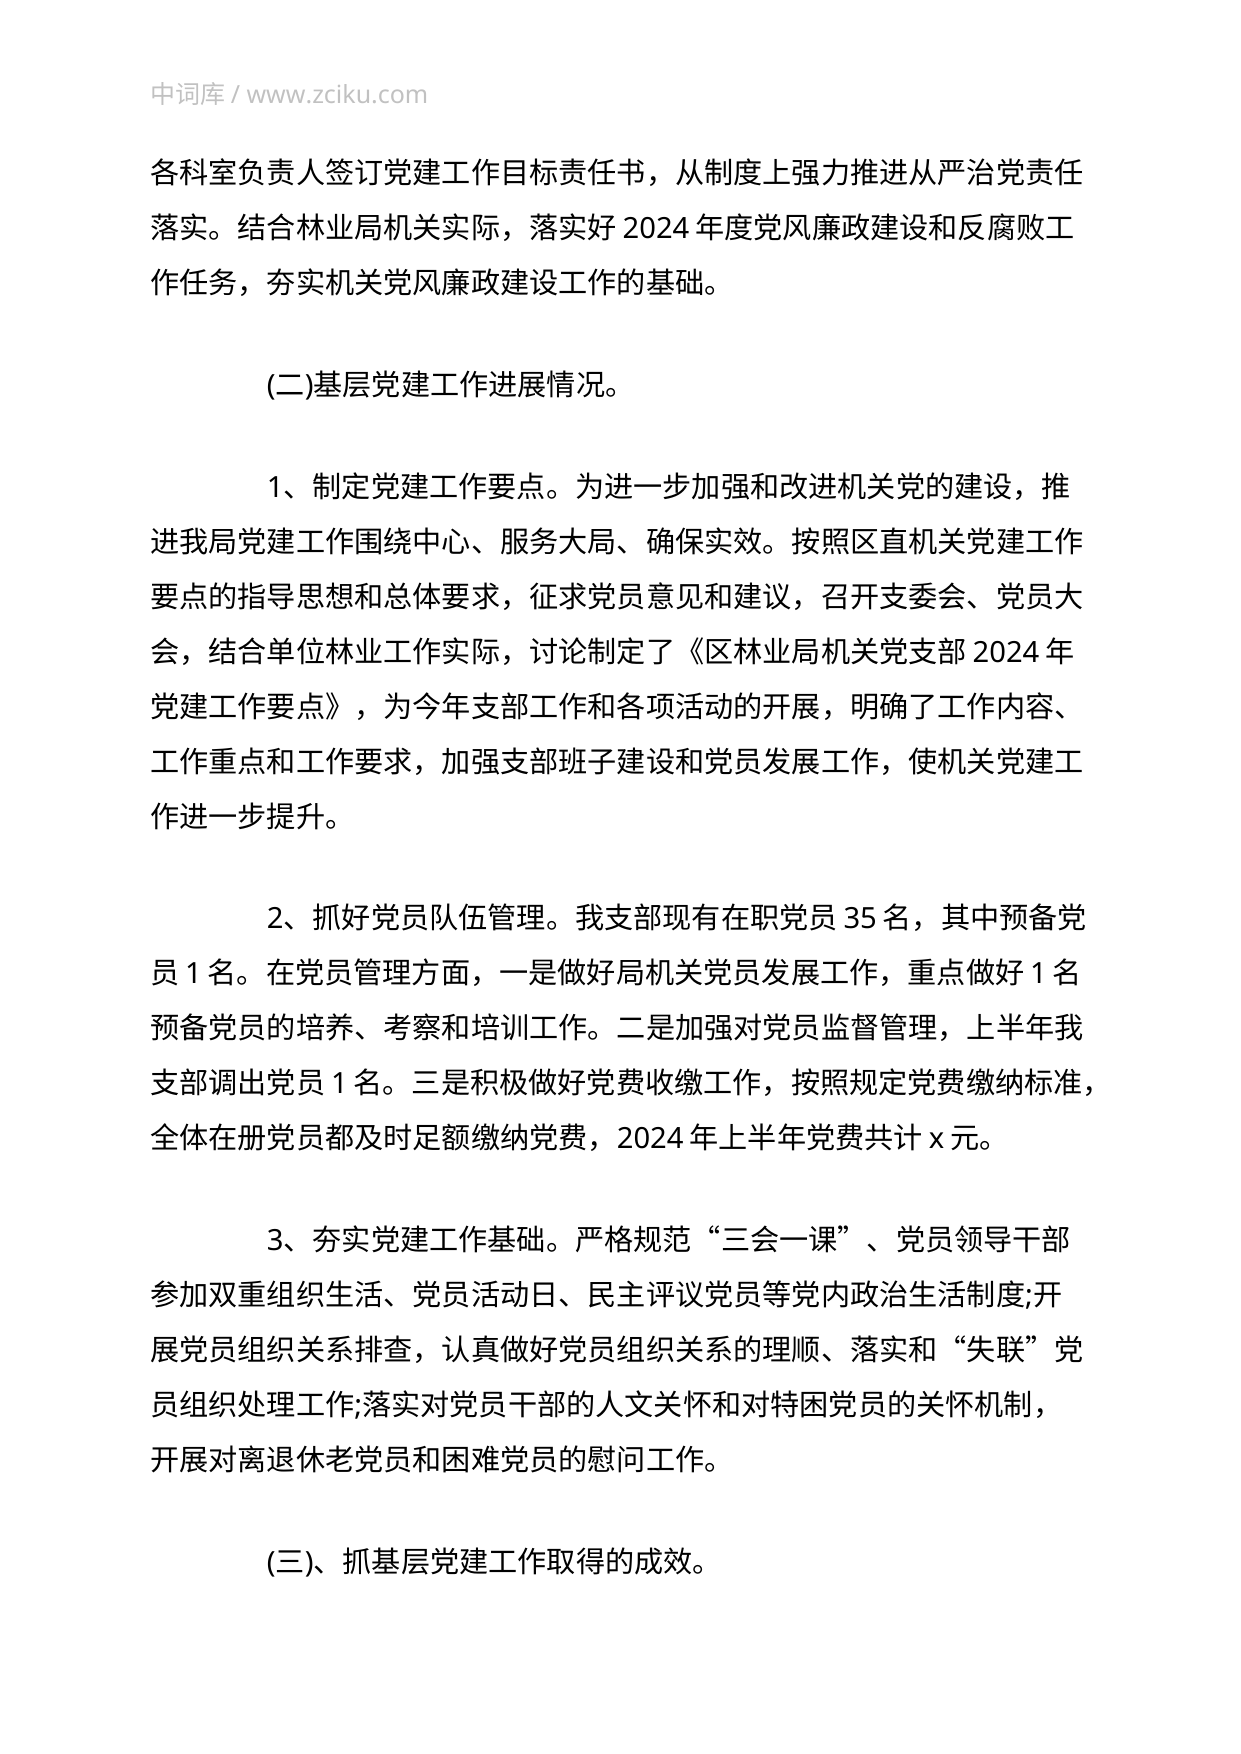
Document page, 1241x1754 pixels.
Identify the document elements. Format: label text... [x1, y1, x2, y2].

text (三)、抓基层党建工作取得的成效。 [150, 1538, 1090, 1581]
text 3、夯实党建工作基础。严格规范“三会一课”、党员领导干部参加双重组织生活、党员活动日、民主评议党员等党内政治生活制度;开展党员组织关系排查，认真做好党员组织关系的理顺、落实和“失联”党员组织处理工作;落实对党员干部的人文关怀和对特困党员的关怀机制，开展对离退休老党员和困难党员的慰问工作。 [150, 1217, 1090, 1479]
text 1、制定党建工作要点。为进一步加强和改进机关党的建设，推进我局党建工作围绕中心、服务大局、确保实效。按照区直机关党建工作要点的指导思想和总体要求，征求党员意见和建议，召开支委会、党员大会，结合单位林业工作实际，讨论制定了《区林业局机关党支部2024年党建工作要点》，为今年支部工作和各项活动的开展，明确了工作内容、工作重点和工作要求，加强支部班子建设和党员发展工作，使机关党建工作进一步提升。 [150, 464, 1090, 836]
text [150, 150, 1090, 302]
text (二)基层党建工作进展情况。 [150, 362, 1090, 404]
text 2、抓好党员队伍管理。我支部现有在职党员35名，其中预备党员1名。在党员管理方面，一是做好局机关党员发展工作，重点做好1名预备党员的培养、考察和培训工作。二是加强对党员监督管理，上半年我支部调出党员1名。三是积极做好党费收缴工作，按照规定党费缴纳标准，全体在册党员都及时足额缴纳党费，2024年上半年党费共计x元。 [150, 895, 1090, 1157]
